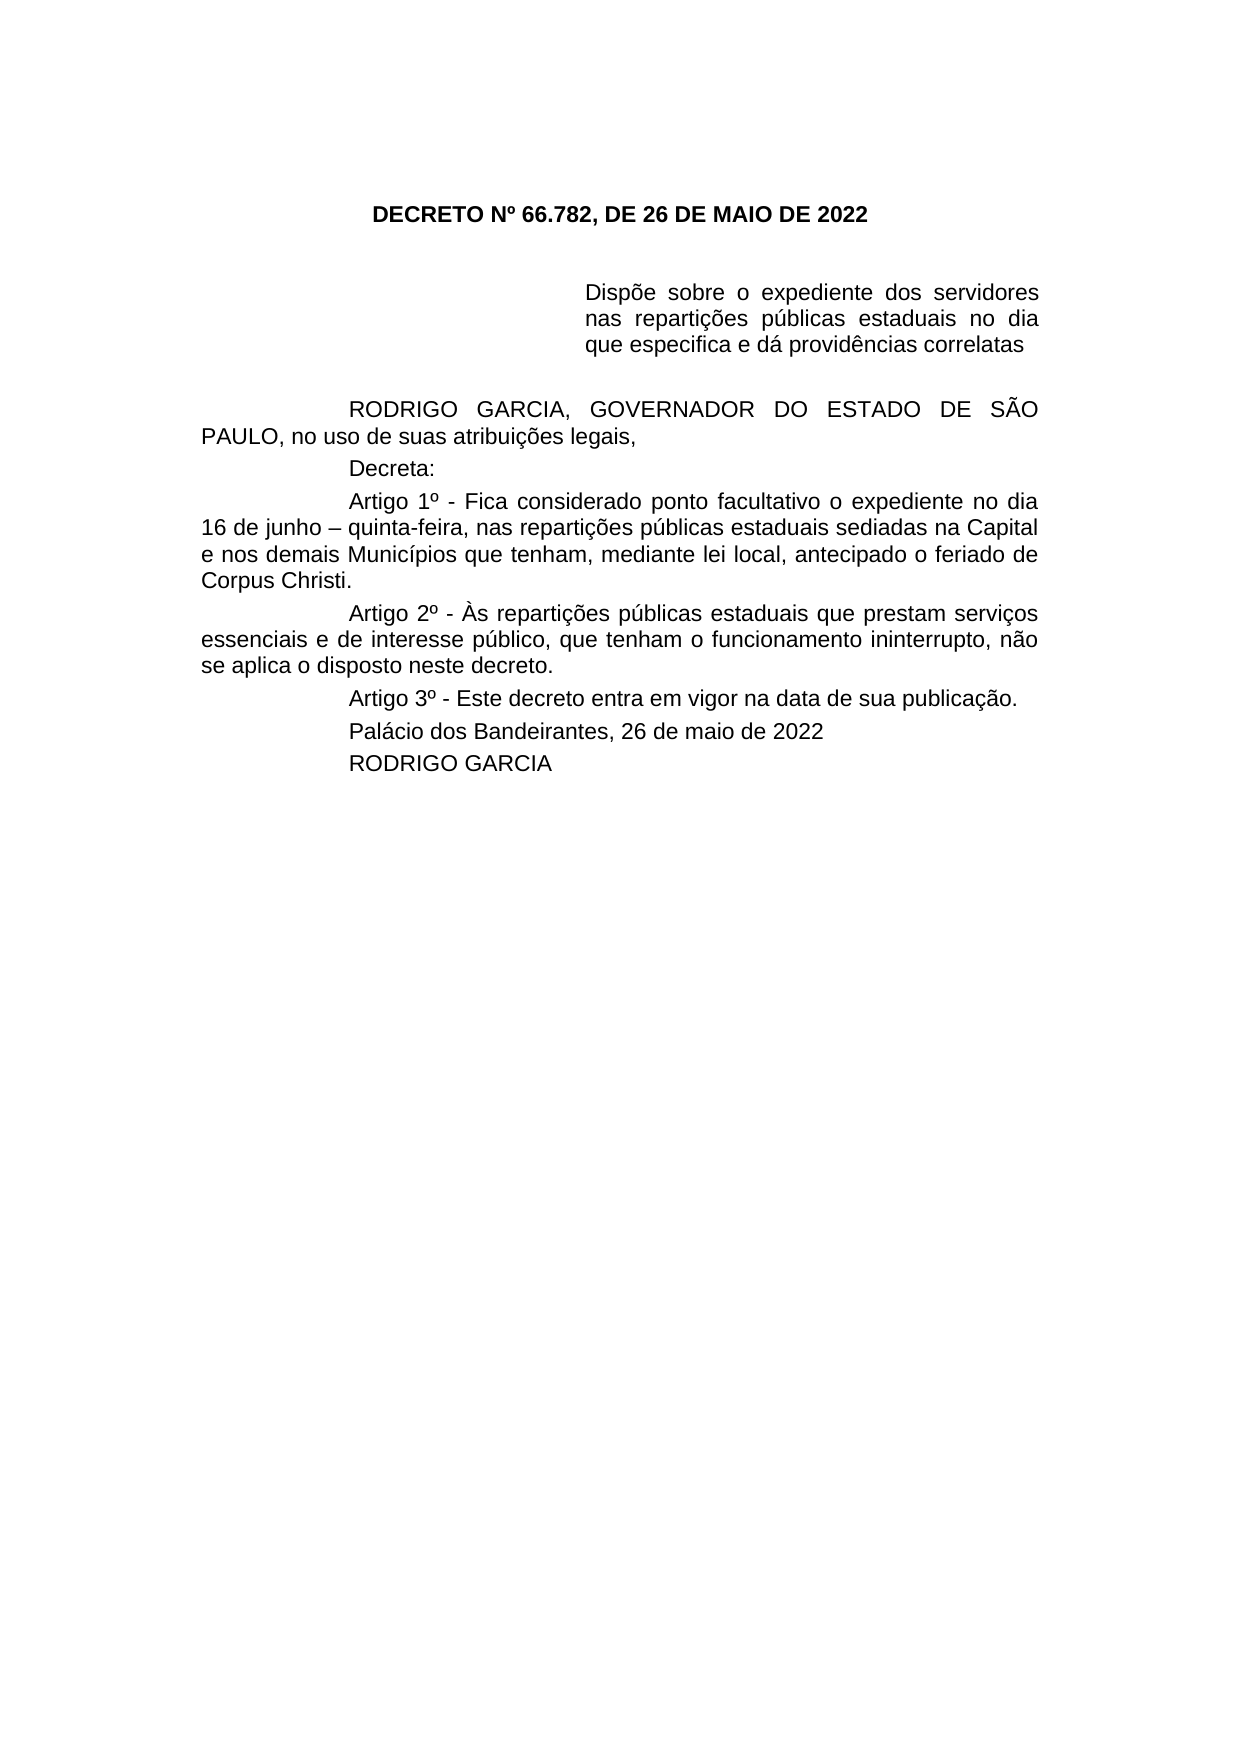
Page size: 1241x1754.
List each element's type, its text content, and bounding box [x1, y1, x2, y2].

text Decreta: [201, 455, 1039, 482]
text Dispõe sobre o expediente dos servidores nas repartições públicas estaduais no dia que especifica e dá providências correlatas [585, 278, 1039, 358]
text Artigo 2º - Às repartições públicas estaduais que prestam serviços essenciais e de interesse público, que tenham o funcionamento ininterrupto, não se aplica o disposto neste decreto. [201, 600, 1039, 679]
text Palácio dos Bandeirantes, 26 de maio de 2022 [201, 718, 1039, 744]
text Artigo 3º - Este decreto entra em vigor na data de sua publicação. [201, 685, 1039, 711]
text RODRIGO GARCIA [201, 750, 1039, 777]
text Artigo 1º - Fica considerado ponto facultativo o expediente no dia 16 de junho – quinta-feira, nas repartições públicas estaduais sediadas na Capital e nos demais Municípios que tenham, mediante lei local, antecipado o feriado de Corpus Christi. [201, 488, 1039, 593]
text DECRETO Nº 66.782, DE 26 DE MAIO DE 2022 [201, 201, 1039, 227]
text RODRIGO GARCIA, GOVERNADOR DO ESTADO DE SÃO PAULO, no uso de suas atribuições legais, [201, 396, 1039, 449]
